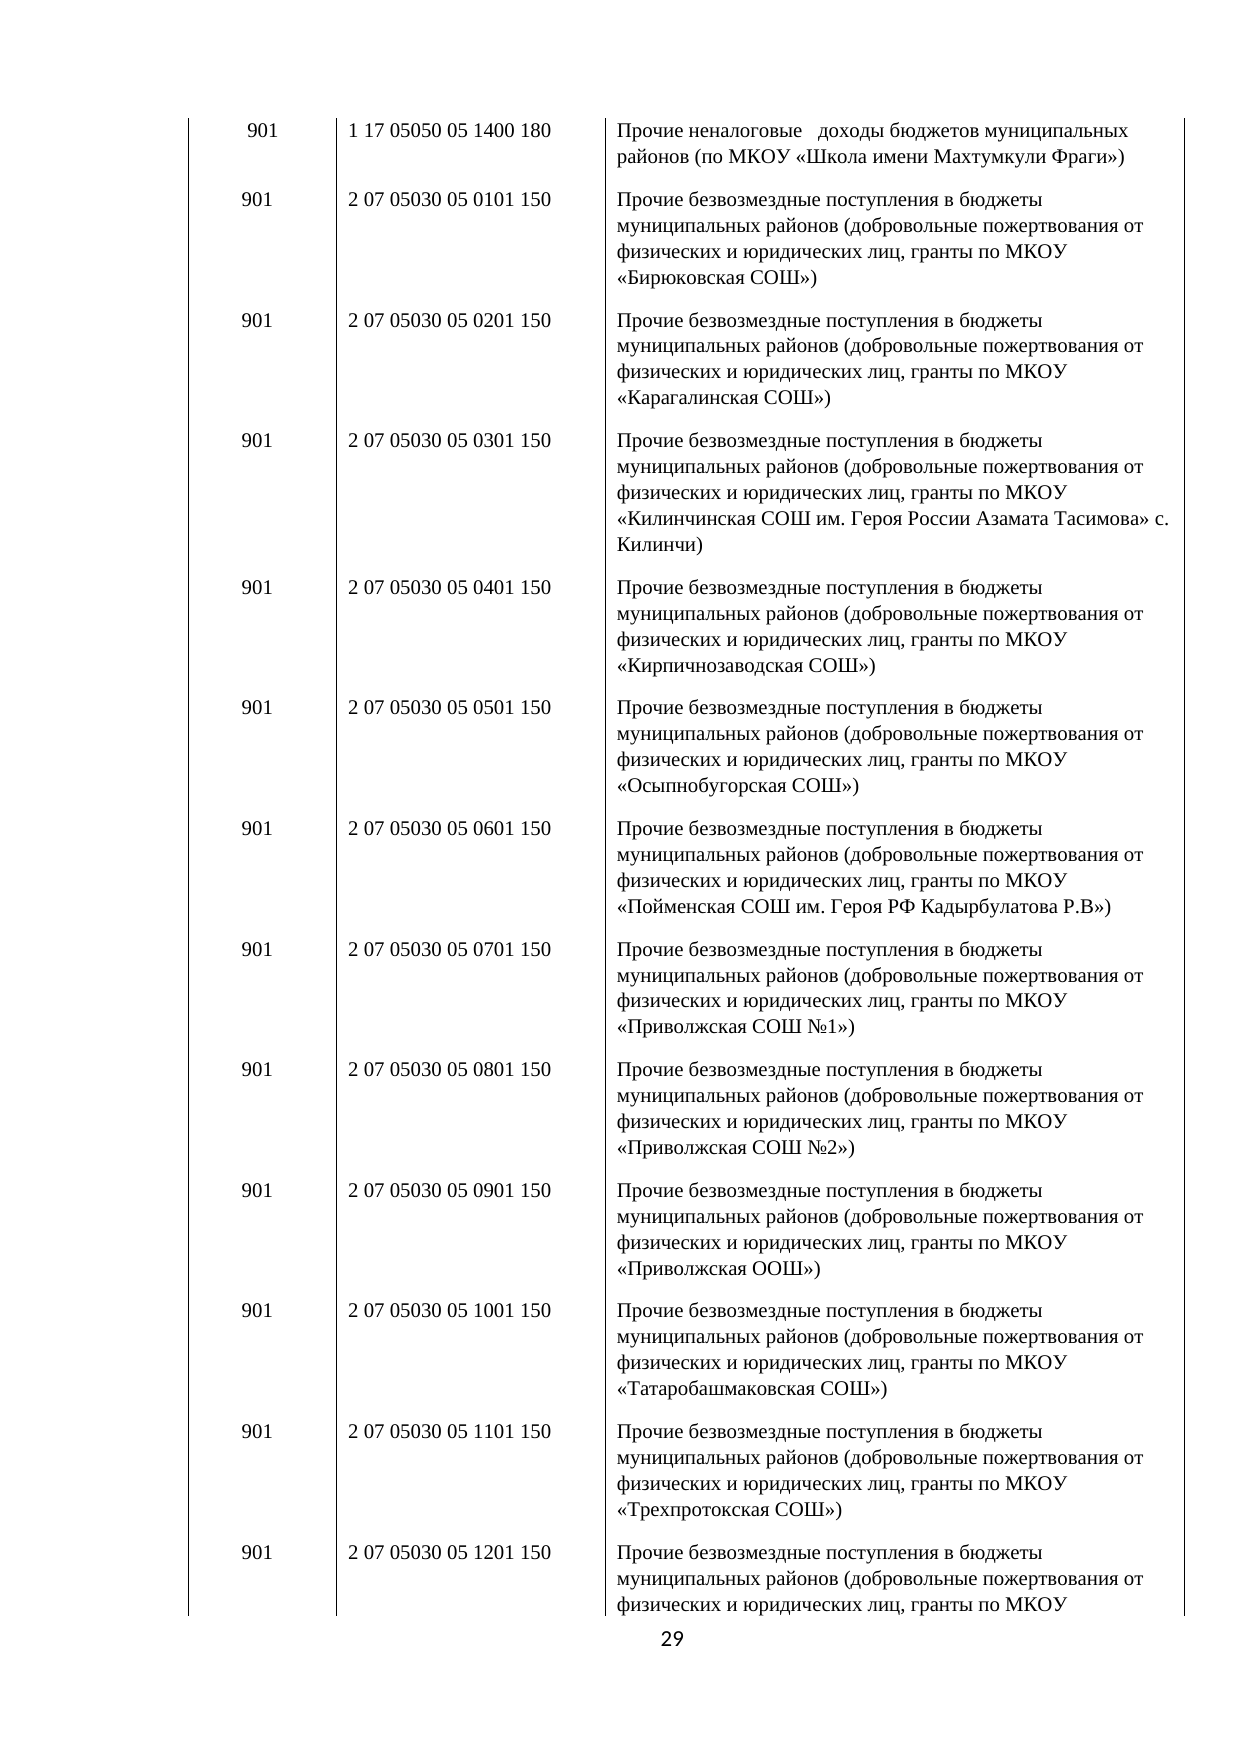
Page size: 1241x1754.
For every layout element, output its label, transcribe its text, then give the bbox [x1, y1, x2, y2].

table_cell Прочие безвозмездные поступления в бюджеты муниципальных районов (добровольные пожертвования от физических и юридических лиц, гранты по МКОУ «Трехпротокская СОШ») [606, 1419, 1184, 1540]
table_cell 2 07 05030 05 1101 150 [337, 1419, 605, 1540]
table_cell 2 07 05030 05 0301 150 [337, 428, 605, 575]
table_cell 2 07 05030 05 0801 150 [337, 1057, 605, 1178]
table_cell Прочие безвозмездные поступления в бюджеты муниципальных районов (добровольные пожертвования от физических и юридических лиц, гранты по МКОУ «Килинчинская СОШ им. Героя России Азамата Тасимова» с. Килинчи) [606, 428, 1184, 575]
table_cell 901 [189, 695, 336, 816]
table_cell 901 [189, 937, 336, 1057]
table_cell 901 [189, 575, 336, 695]
table_cell Прочие безвозмездные поступления в бюджеты муниципальных районов (добровольные пожертвования от физических и юридических лиц, гранты по МКОУ «Бирюковская СОШ») [606, 187, 1184, 307]
table_cell 2 07 05030 05 0901 150 [337, 1178, 605, 1298]
table_cell 901 [189, 1540, 336, 1616]
table_cell 901 [189, 428, 336, 575]
table_cell 901 [189, 118, 336, 187]
table_cell Прочие безвозмездные поступления в бюджеты муниципальных районов (добровольные пожертвования от физических и юридических лиц, гранты по МКОУ «Приволжская СОШ №1») [606, 937, 1184, 1057]
table_cell 1 17 05050 05 1400 180 [337, 118, 605, 187]
table_cell 901 [189, 816, 336, 937]
table_cell 2 07 05030 05 0401 150 [337, 575, 605, 695]
table_cell Прочие неналоговые доходы бюджетов муниципальных районов (по МКОУ «Школа имени Махтумкули Фраги») [606, 118, 1184, 187]
table_cell 2 07 05030 05 0501 150 [337, 695, 605, 816]
table_cell 901 [189, 1299, 336, 1419]
table_cell Прочие безвозмездные поступления в бюджеты муниципальных районов (добровольные пожертвования от физических и юридических лиц, гранты по МКОУ «Приволжская ООШ») [606, 1178, 1184, 1298]
table_cell 2 07 05030 05 0601 150 [337, 816, 605, 937]
table_cell 2 07 05030 05 0701 150 [337, 937, 605, 1057]
table_cell 2 07 05030 05 0101 150 [337, 187, 605, 307]
table_cell 2 07 05030 05 1001 150 [337, 1299, 605, 1419]
table_cell Прочие безвозмездные поступления в бюджеты муниципальных районов (добровольные пожертвования от физических и юридических лиц, гранты по МКОУ «Приволжская СОШ №2») [606, 1057, 1184, 1178]
table_cell Прочие безвозмездные поступления в бюджеты муниципальных районов (добровольные пожертвования от физических и юридических лиц, гранты по МКОУ «Осыпнобугорская СОШ») [606, 695, 1184, 816]
table_cell Прочие безвозмездные поступления в бюджеты муниципальных районов (добровольные пожертвования от физических и юридических лиц, гранты по МКОУ «Кирпичнозаводская СОШ») [606, 575, 1184, 695]
table_cell 901 [189, 308, 336, 428]
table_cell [337, 1540, 605, 1616]
table_cell 901 [189, 1057, 336, 1178]
table_cell Прочие безвозмездные поступления в бюджеты муниципальных районов (добровольные пожертвования от физических и юридических лиц, гранты по МКОУ «Татаробашмаковская СОШ») [606, 1299, 1184, 1419]
table_cell Прочие безвозмездные поступления в бюджеты муниципальных районов (добровольные пожертвования от физических и юридических лиц, гранты по МКОУ «Пойменская СОШ им. Героя РФ Кадырбулатова Р.В») [606, 816, 1184, 937]
table_cell 2 07 05030 05 0201 150 [337, 308, 605, 428]
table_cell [606, 1540, 1184, 1616]
table_cell 901 [189, 1178, 336, 1298]
table_cell Прочие безвозмездные поступления в бюджеты муниципальных районов (добровольные пожертвования от физических и юридических лиц, гранты по МКОУ «Карагалинская СОШ») [606, 308, 1184, 428]
table_cell 901 [189, 1419, 336, 1540]
table_cell 901 [189, 187, 336, 307]
